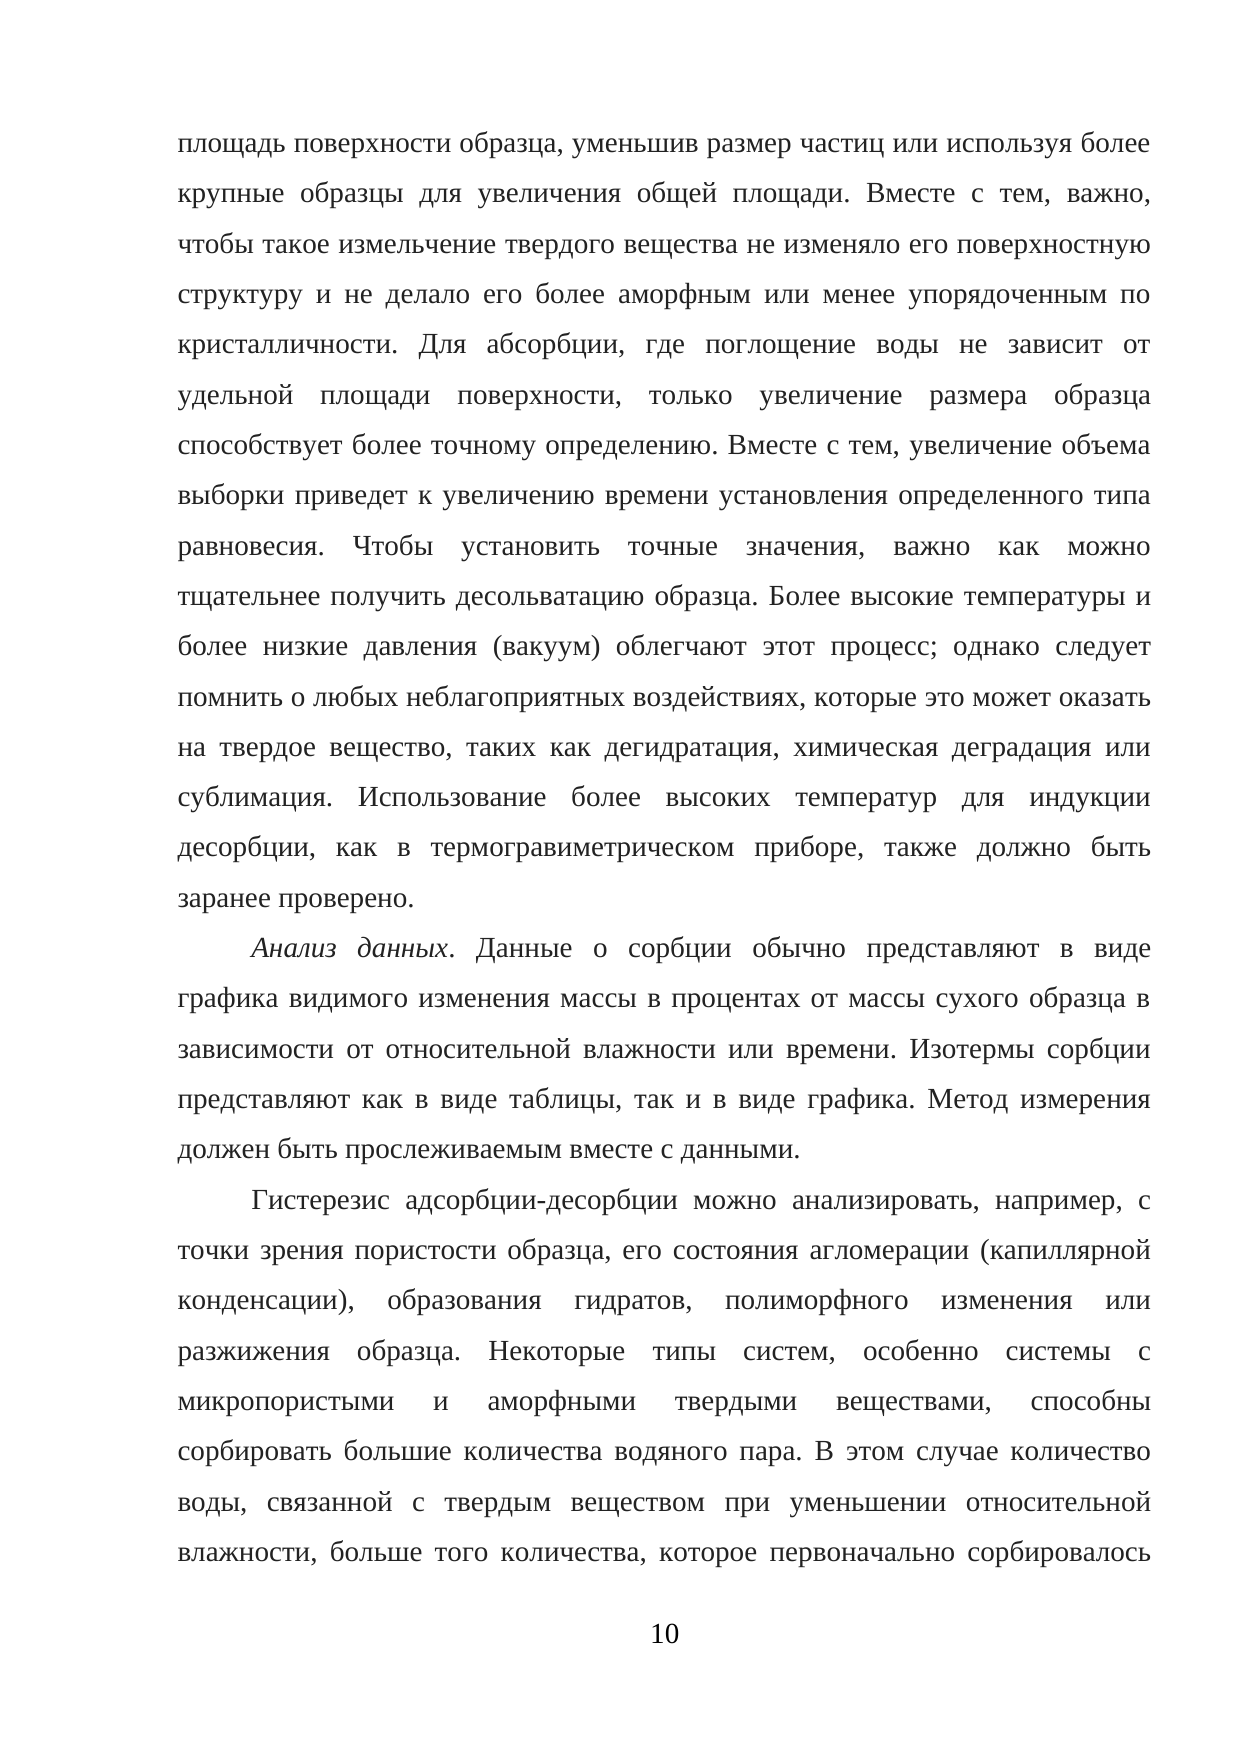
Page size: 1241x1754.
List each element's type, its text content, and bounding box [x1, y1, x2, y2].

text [177, 125, 1152, 913]
text Анализ данных. Данные о сорбции обычно представляют в виде графика видимого изменения массы в процентах от массы сухого образца в зависимости от относительной влажности или времени. Изотермы сорбции представляют как в виде таблицы, так и в виде графика. Метод измерения должен быть прослеживаемым вместе с данными. [177, 930, 1152, 1165]
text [177, 1182, 1152, 1567]
